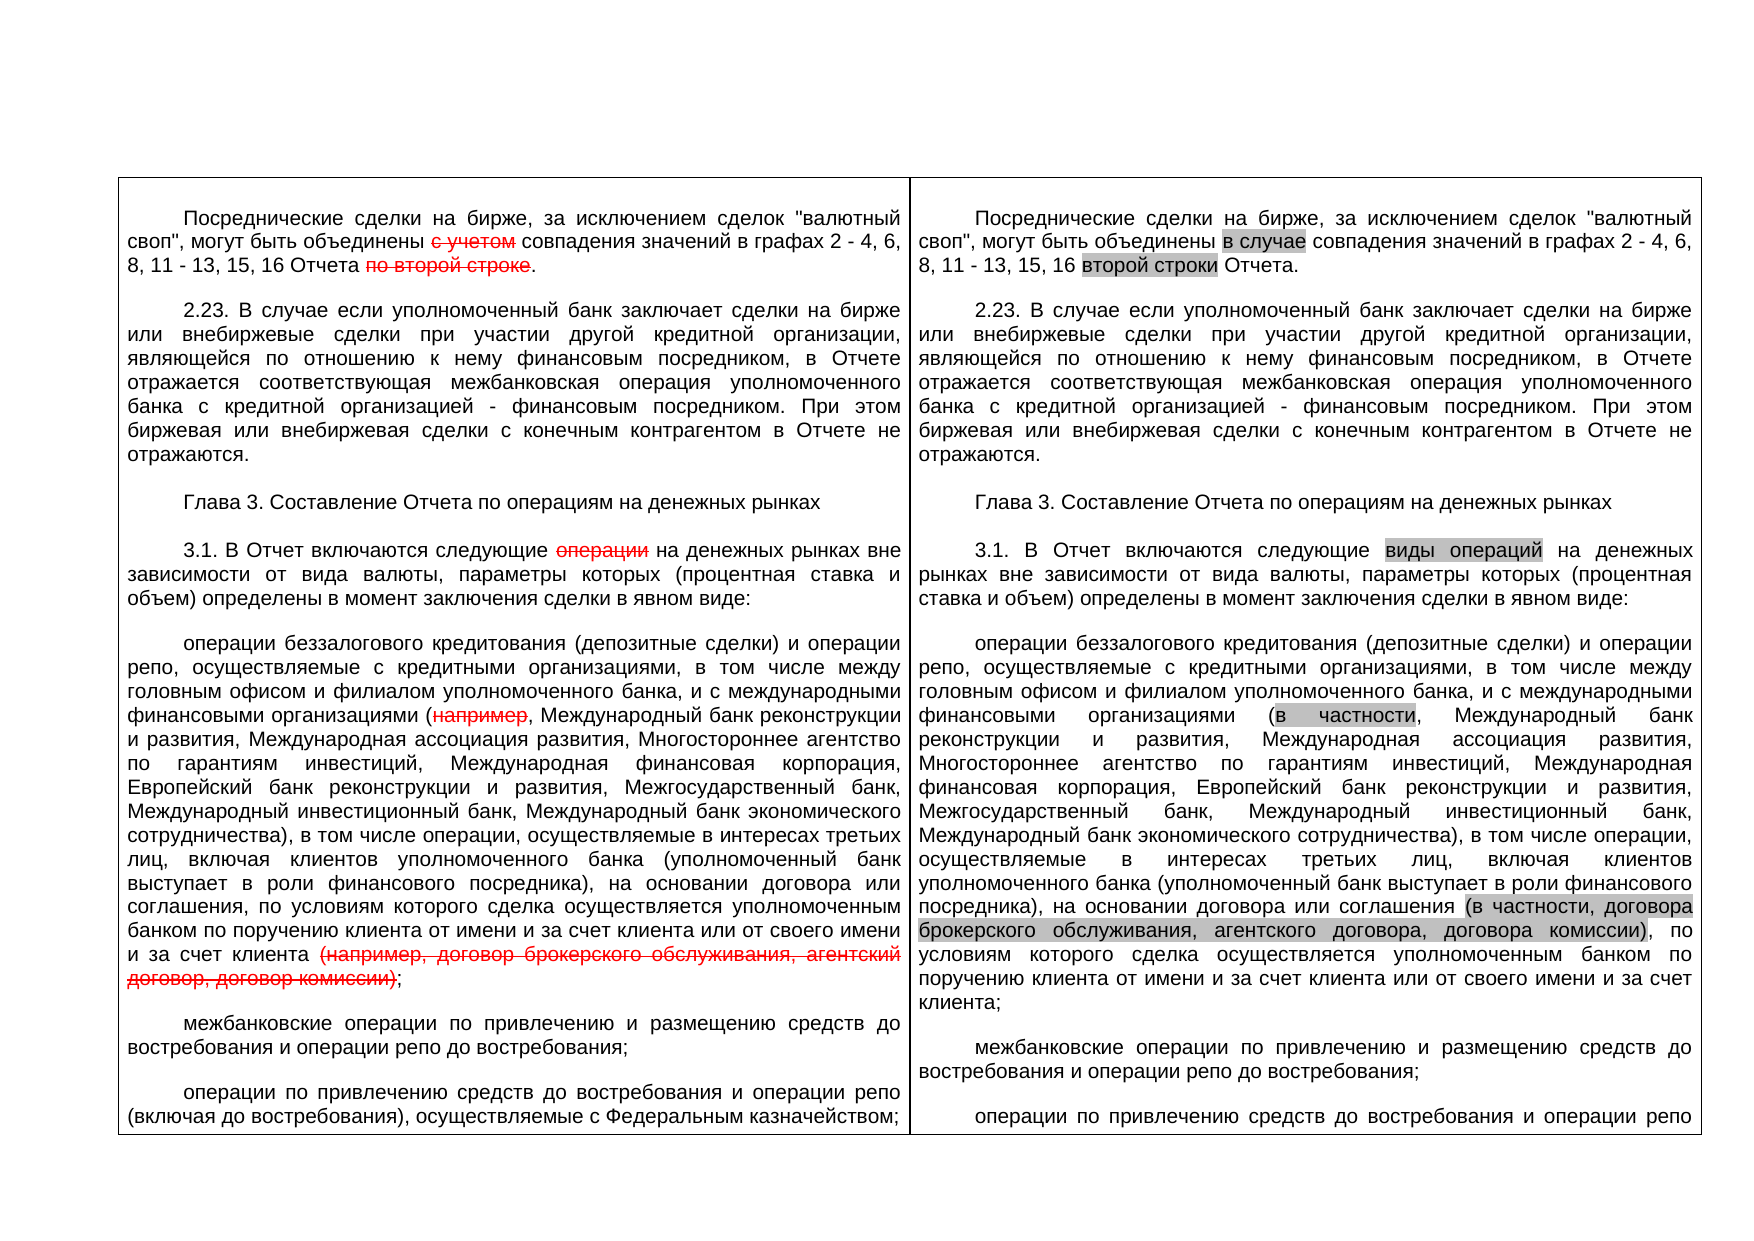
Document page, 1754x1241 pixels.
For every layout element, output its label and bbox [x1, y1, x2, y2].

table_cell [119, 178, 909, 1134]
table_cell [911, 178, 1701, 1134]
